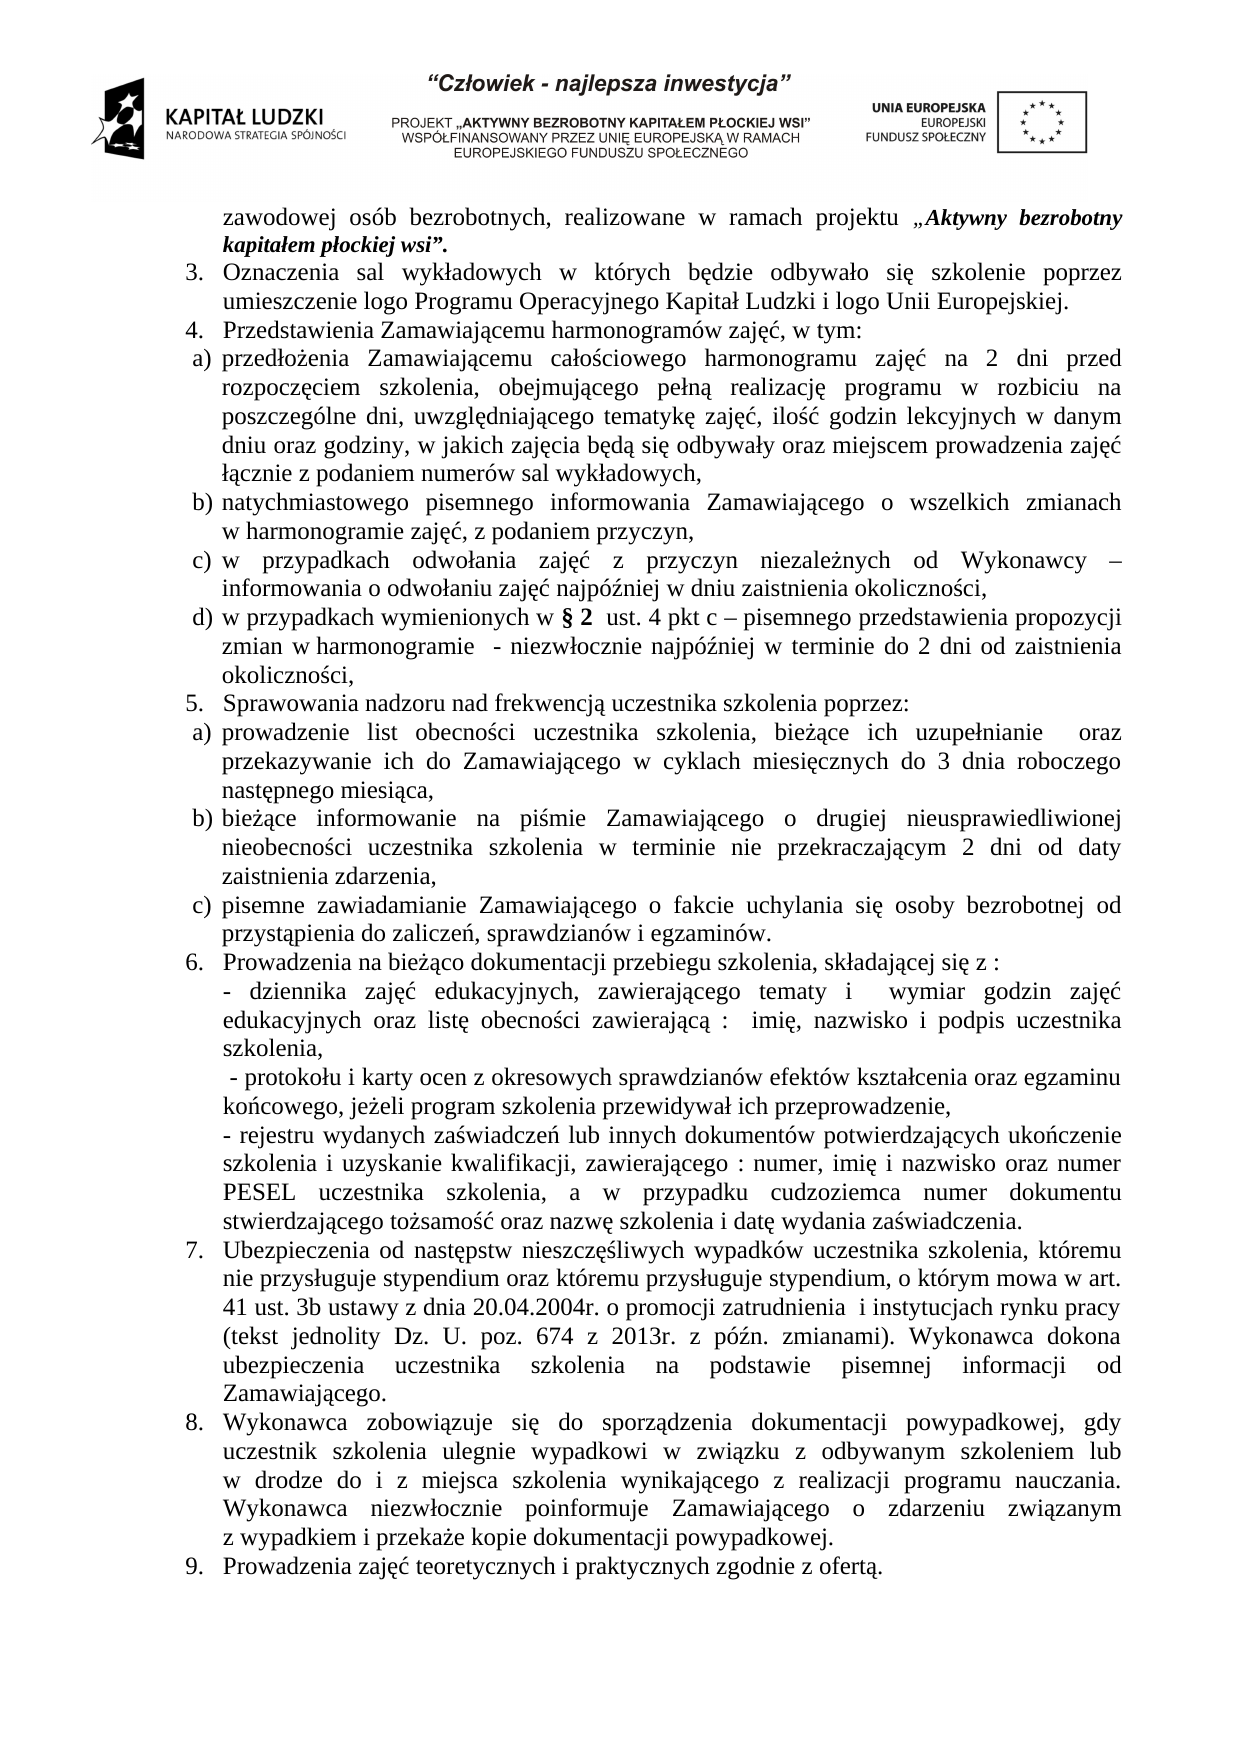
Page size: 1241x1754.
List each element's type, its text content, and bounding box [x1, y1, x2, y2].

list bieżące informowanie na piśmie Zamawiającego o drugiej nieusprawiedliwionej nieobecności uczestnika szkolenia w terminie nie przekraczającym 2 dni od daty zaistnienia zdarzenia, [192, 803, 1122, 890]
list Prowadzenia zajęć teoretycznych i praktycznych zgodnie z ofertą. [185, 1551, 1122, 1580]
list przedłożenia Zamawiającemu całościowego harmonogramu zajęć na 2 dni przed rozpoczęciem szkolenia, obejmującego pełną realizację programu w rozbiciu na poszczególne dni, uwzględniającego tematykę zajęć, ilość godzin lekcyjnych w danym dniu oraz godziny, w jakich zajęcia będą się odbywały oraz miejscem prowadzenia zajęć łącznie z podaniem numerów sal wykładowych, [192, 343, 1122, 487]
text - dziennika zajęć edukacyjnych, zawierającego tematy i wymiar godzin zajęć edukacyjnych oraz listę obecności zawierającą : imię, nazwisko i podpis uczestnika szkolenia, [223, 976, 1122, 1062]
list w przypadkach odwołania zajęć z przyczyn niezależnych od Wykonawcy – informowania o odwołaniu zajęć najpóźniej w dniu zaistnienia okoliczności, [192, 545, 1122, 602]
text - rejestru wydanych zaświadczeń lub innych dokumentów potwierdzających ukończenie szkolenia i uzyskanie kwalifikacji, zawierającego : numer, imię i nazwisko oraz numer PESEL uczestnika szkolenia, a w przypadku cudzoziemca numer dokumentu stwierdzającego tożsamość oraz nazwę szkolenia i datę wydania zaświadczenia. [223, 1120, 1122, 1235]
list prowadzenie list obecności uczestnika szkolenia, bieżące ich uzupełnianie oraz przekazywanie ich do Zamawiającego w cyklach miesięcznych do 3 dnia roboczego następnego miesiąca, [192, 717, 1122, 803]
list Prowadzenia na bieżąco dokumentacji przebiegu szkolenia, składającej się z : [185, 947, 1122, 976]
list Przedstawienia Zamawiającemu harmonogramów zajęć, w tym: [185, 315, 1122, 343]
list Wykonawca zobowiązuje się do sporządzenia dokumentacji powypadkowej, gdy uczestnik szkolenia ulegnie wypadkowi w związku z odbywanym szkoleniem lub w drodze do i z miejsca szkolenia wynikającego z realizacji programu nauczania. Wykonawca niezwłocznie poinformuje Zamawiającego o zdarzeniu związanym z wypadkiem i przekaże kopie dokumentacji powypadkowej. [185, 1407, 1122, 1551]
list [185, 88, 1122, 257]
list Ubezpieczenia od następstw nieszczęśliwych wypadków uczestnika szkolenia, któremu nie przysługuje stypendium oraz któremu przysługuje stypendium, o którym mowa w art. 41 ust. 3b ustawy z dnia 20.04.2004r. o promocji zatrudnienia i instytucjach rynku pracy (tekst jednolity Dz. U. poz. 674 z 2013r. z późn. zmianami). Wykonawca dokona ubezpieczenia uczestnika szkolenia na podstawie pisemnej informacji od Zamawiającego. [185, 1235, 1122, 1407]
list pisemne zawiadamianie Zamawiającego o fakcie uchylania się osoby bezrobotnej od przystąpienia do zaliczeń, sprawdzianów i egzaminów. [192, 890, 1122, 947]
list Oznaczenia sal wykładowych w których będzie odbywało się szkolenie poprzez umieszczenie logo Programu Operacyjnego Kapitał Ludzki i logo Unii Europejskiej. [185, 257, 1122, 315]
text - protokołu i karty ocen z okresowych sprawdzianów efektów kształcenia oraz egzaminu końcowego, jeżeli program szkolenia przewidywał ich przeprowadzenie, [223, 1062, 1122, 1120]
list natychmiastowego pisemnego informowania Zamawiającego o wszelkich zmianach w harmonogramie zajęć, z podaniem przyczyn, [192, 487, 1122, 545]
list w przypadkach wymienionych w § 2 ust. 4 pkt c – pisemnego przedstawienia propozycji zmian w harmonogramie - niezwłocznie najpóźniej w terminie do 2 dni od zaistnienia okoliczności, [192, 602, 1122, 688]
picture [91, 74, 1088, 202]
list Sprawowania nadzoru nad frekwencją uczestnika szkolenia poprzez: [185, 688, 1122, 717]
